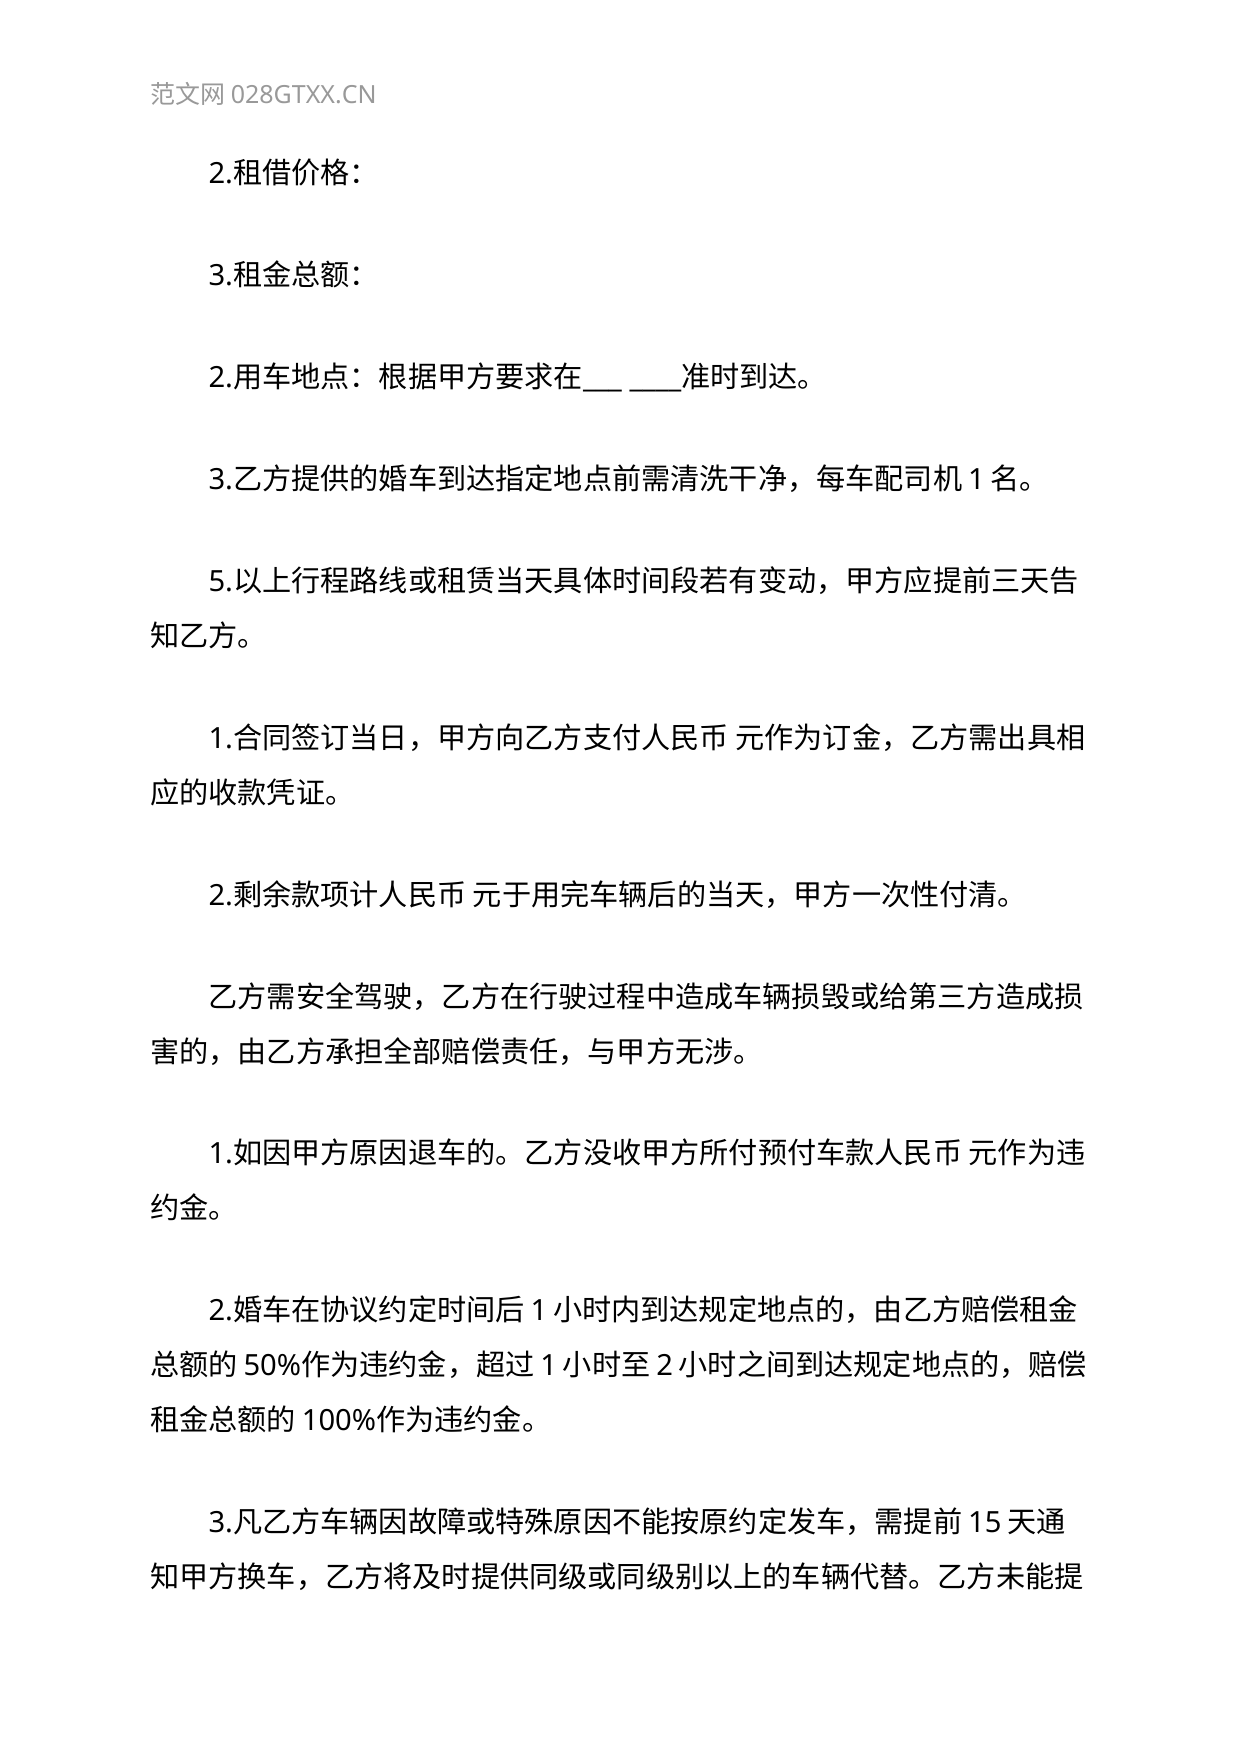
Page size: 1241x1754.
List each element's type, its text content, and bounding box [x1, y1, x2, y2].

text 乙方需安全驾驶，乙方在行驶过程中造成车辆损毁或给第三方造成损害的，由乙方承担全部赔偿责任，与甲方无涉。 [150, 973, 1090, 1071]
text 3.租金总额： [150, 252, 1090, 294]
text 2.用车地点：根据甲方要求在___ ____准时到达。 [150, 354, 1090, 396]
text 2.租借价格： [150, 150, 1090, 192]
text 1.合同签订当日，甲方向乙方支付人民币 元作为订金，乙方需出具相应的收款凭证。 [150, 715, 1090, 812]
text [150, 1499, 1090, 1596]
text 2.剩余款项计人民币 元于用完车辆后的当天，甲方一次性付清。 [150, 871, 1090, 914]
text 5.以上行程路线或租赁当天具体时间段若有变动，甲方应提前三天告知乙方。 [150, 558, 1090, 655]
text 3.乙方提供的婚车到达指定地点前需清洗干净，每车配司机1名。 [150, 456, 1090, 498]
text 2.婚车在协议约定时间后1小时内到达规定地点的，由乙方赔偿租金总额的50%作为违约金，超过1小时至2小时之间到达规定地点的，赔偿租金总额的100%作为违约金。 [150, 1287, 1090, 1439]
text 1.如因甲方原因退车的。乙方没收甲方所付预付车款人民币 元作为违约金。 [150, 1130, 1090, 1227]
